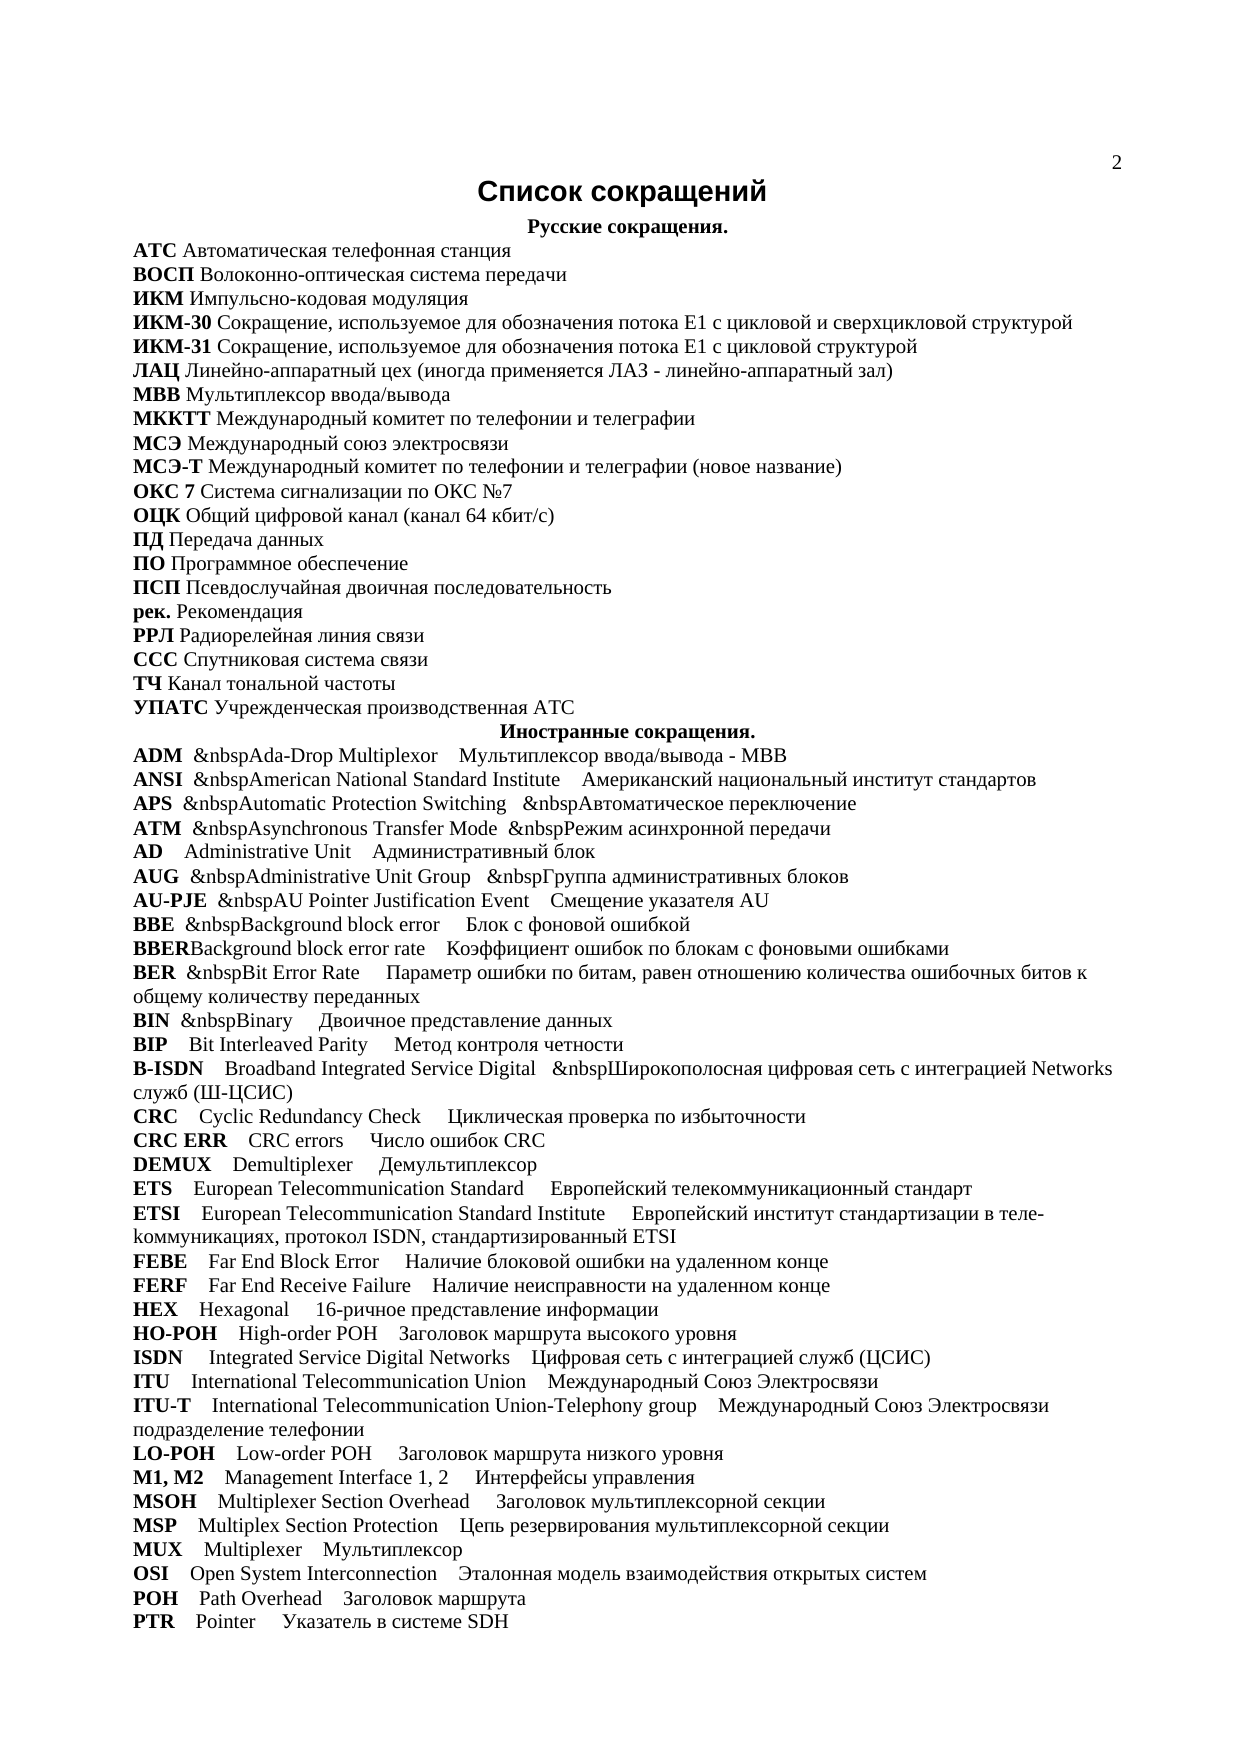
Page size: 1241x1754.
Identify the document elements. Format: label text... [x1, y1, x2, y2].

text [133, 743, 1122, 1633]
text Иностранные сокращения. [133, 719, 1122, 743]
text АТС Автоматическая телефонная станция ВОСП Волоконно-оптическая система передачи ИКМ Импульсно-кодовая модуляция ИКМ-30 Сокращение, используемое для обозначения потока Е1 с цикловой и сверхцикловой структурой ИКМ-31 Сокращение, используемое для обозначения потока Е1 с цикловой структурой ЛАЦ Линейно-аппаратный цех (иногда применяется ЛАЗ - линейно-аппаратный зал) МВВ Мультиплексор ввода/вывода МККТТ Международный комитет по телефонии и телеграфии МСЭ Международный союз электросвязи МСЭ-Т Международный комитет по телефонии и телеграфии (новое название) ОКС 7 Система сигнализации по ОКС №7 ОЦК Общий цифровой канал (канал 64 кбит/с) ПД Передача данных ПО Программное обеспечение ПСП Псевдослучайная двоичная последовательность рек. Рекомендация РРЛ Радиорелейная линия связи ССС Спутниковая система связи ТЧ Канал тональной частоты УПАТС Учрежденческая производственная АТС [133, 238, 1122, 719]
subtitle Список сокращений [133, 174, 1122, 208]
text Русские сокращения. [133, 214, 1122, 238]
